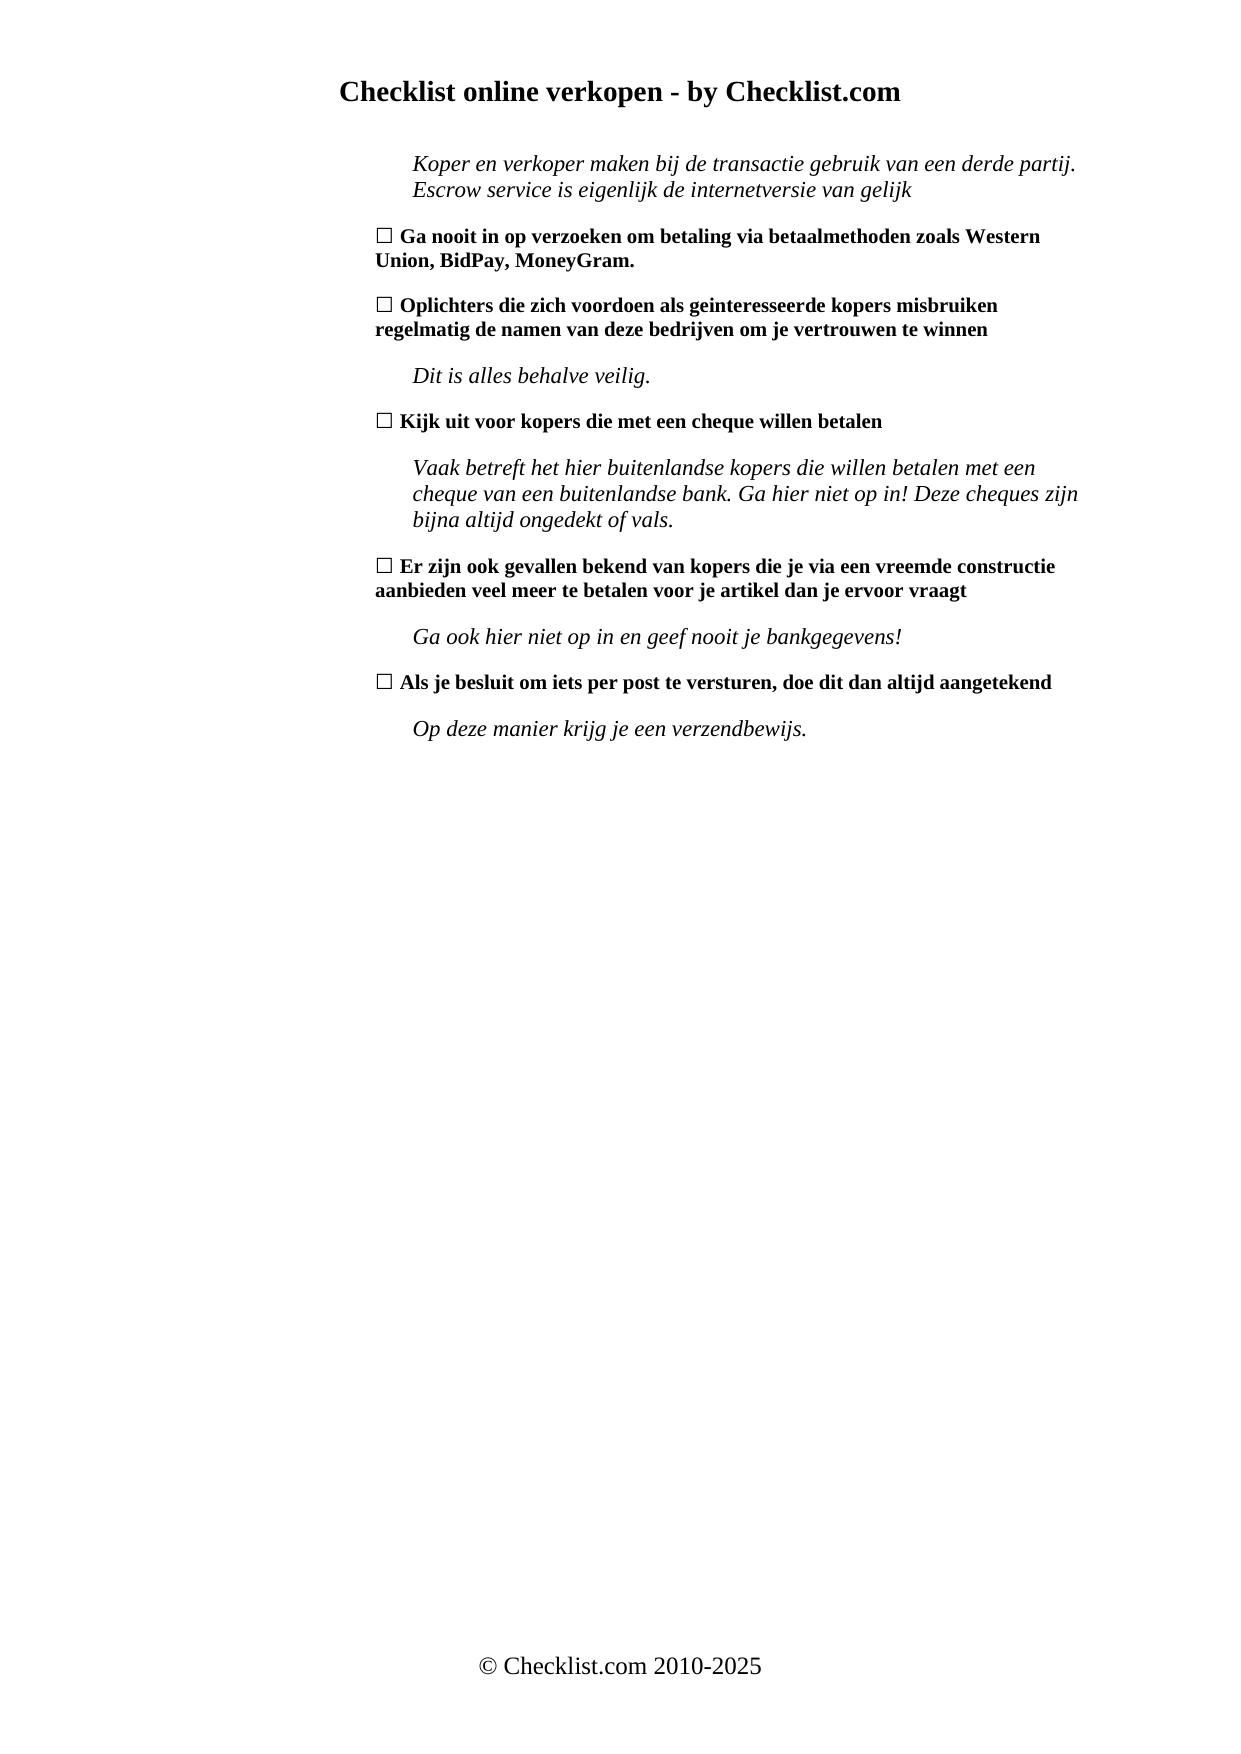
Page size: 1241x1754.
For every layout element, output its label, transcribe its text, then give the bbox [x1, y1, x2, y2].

text ☐ Kijk uit voor kopers die met een cheque willen betalen [375, 409, 1090, 433]
text ☐ Oplichters die zich voordoen als geinteresseerde kopers misbruiken regelmatig de namen van deze bedrijven om je vertrouwen te winnen [375, 293, 1090, 341]
text ☐ Er zijn ook gevallen bekend van kopers die je via een vreemde constructie aanbieden veel meer te betalen voor je artikel dan je ervoor vraagt [375, 554, 1090, 602]
text Op deze manier krijg je een verzendbewijs. [412, 715, 1090, 741]
text Vaak betreft het hier buitenlandse kopers die willen betalen met een cheque van een buitenlandse bank. Ga hier niet op in! Deze cheques zijn bijna altijd ongedekt of vals. [412, 454, 1090, 533]
text Dit is alles behalve veilig. [412, 362, 1090, 388]
text Koper en verkoper maken bij de transactie gebruik van een derde partij. Escrow service is eigenlijk de internetversie van gelijk [412, 150, 1090, 203]
text ☐ Ga nooit in op verzoeken om betaling via betaalmethoden zoals Western Union, BidPay, MoneyGram. [375, 223, 1090, 272]
text ☐ Als je besluit om iets per post te versturen, doe dit dan altijd aangetekend [375, 670, 1090, 694]
text Ga ook hier niet op in en geef nooit je bankgegevens! [412, 623, 1090, 649]
